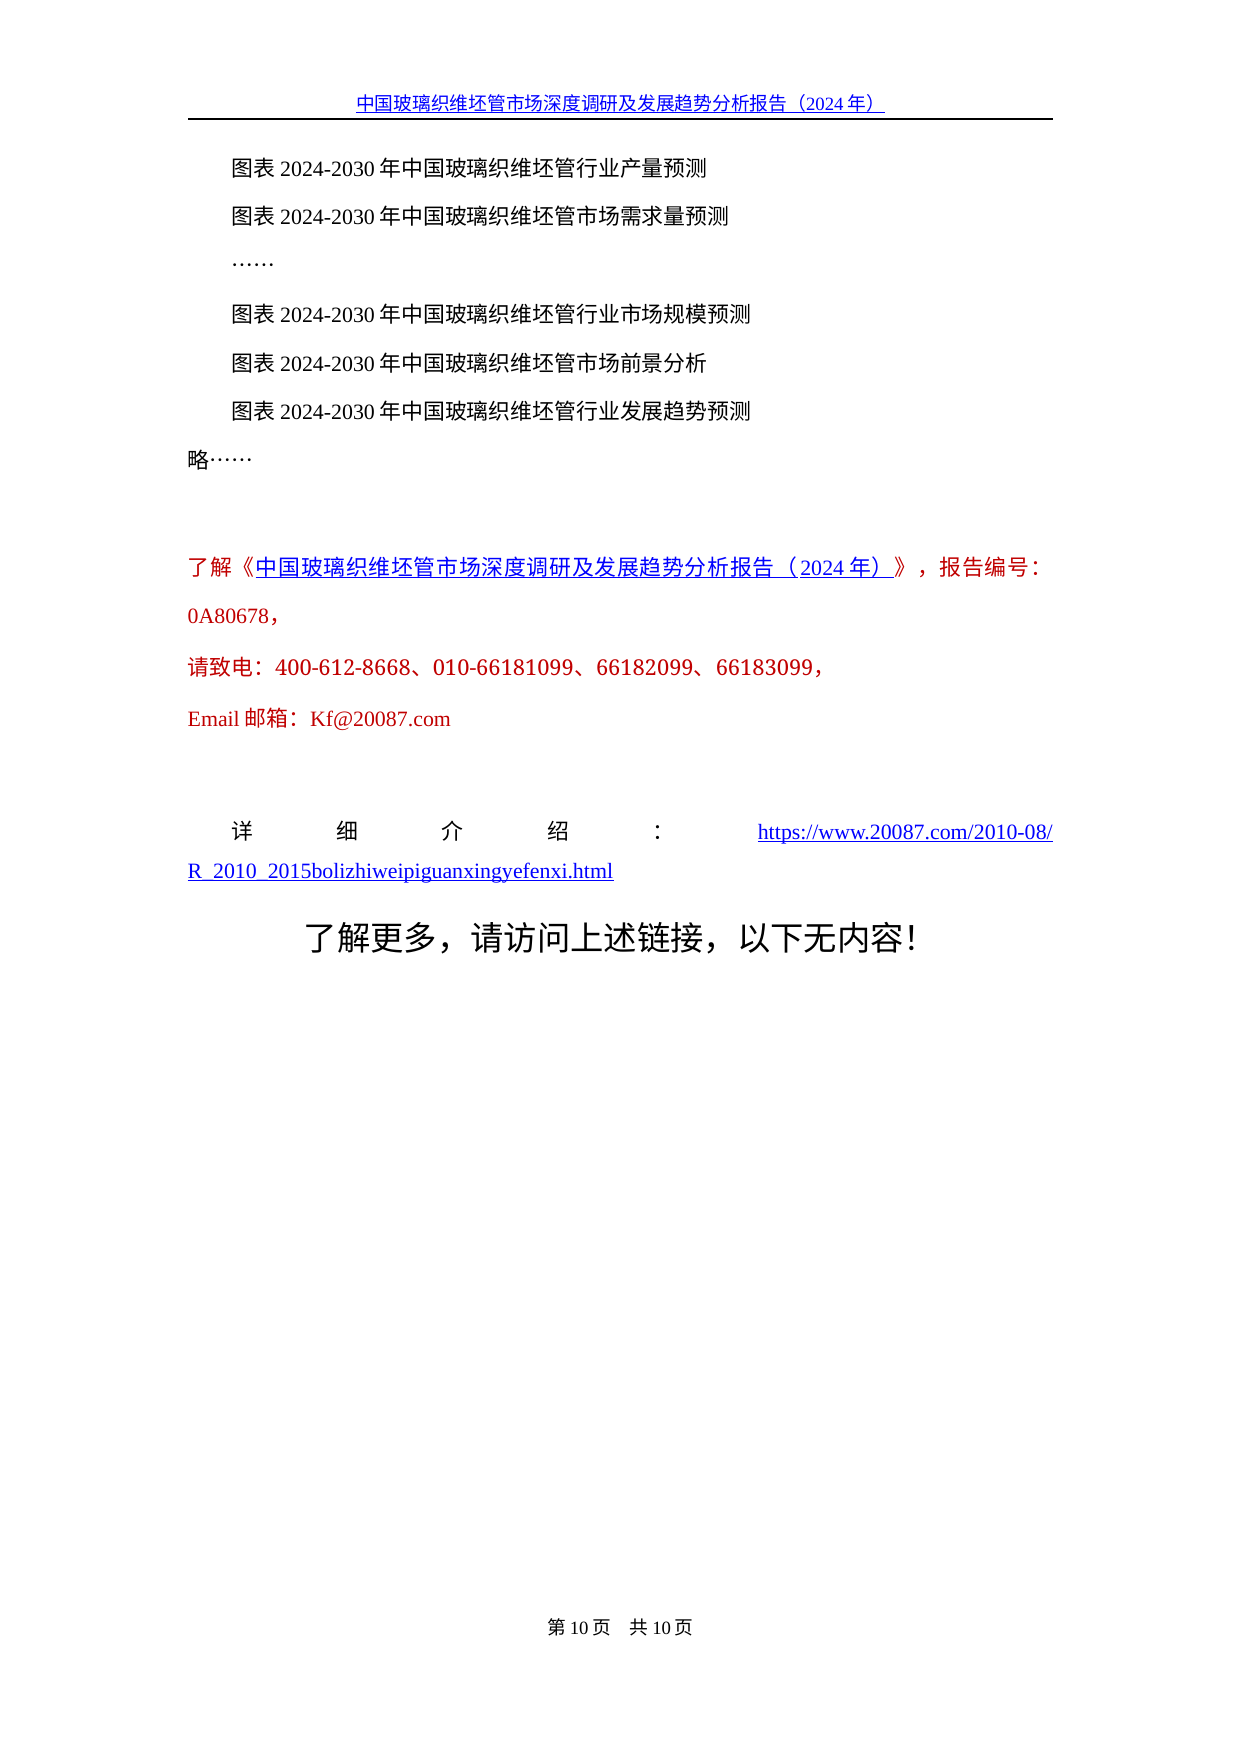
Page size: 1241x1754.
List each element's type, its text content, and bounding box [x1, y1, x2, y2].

text 了解《中国玻璃织维坯管市场深度调研及发展趋势分析报告（2024年）》，报告编号：0A80678， [187, 549, 1053, 630]
title 了解更多，请访问上述链接，以下无内容！ [187, 903, 1053, 968]
text Email邮箱：Kf@20087.com [187, 701, 1053, 733]
text 请致电：400-612-8668、010-66181099、66182099、66183099， [187, 649, 1053, 682]
text 详细介绍：https://www.20087.com/2010-08/R_2010_2015bolizhiweipiguanxingyefenxi.html [187, 814, 1053, 887]
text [187, 150, 1053, 475]
